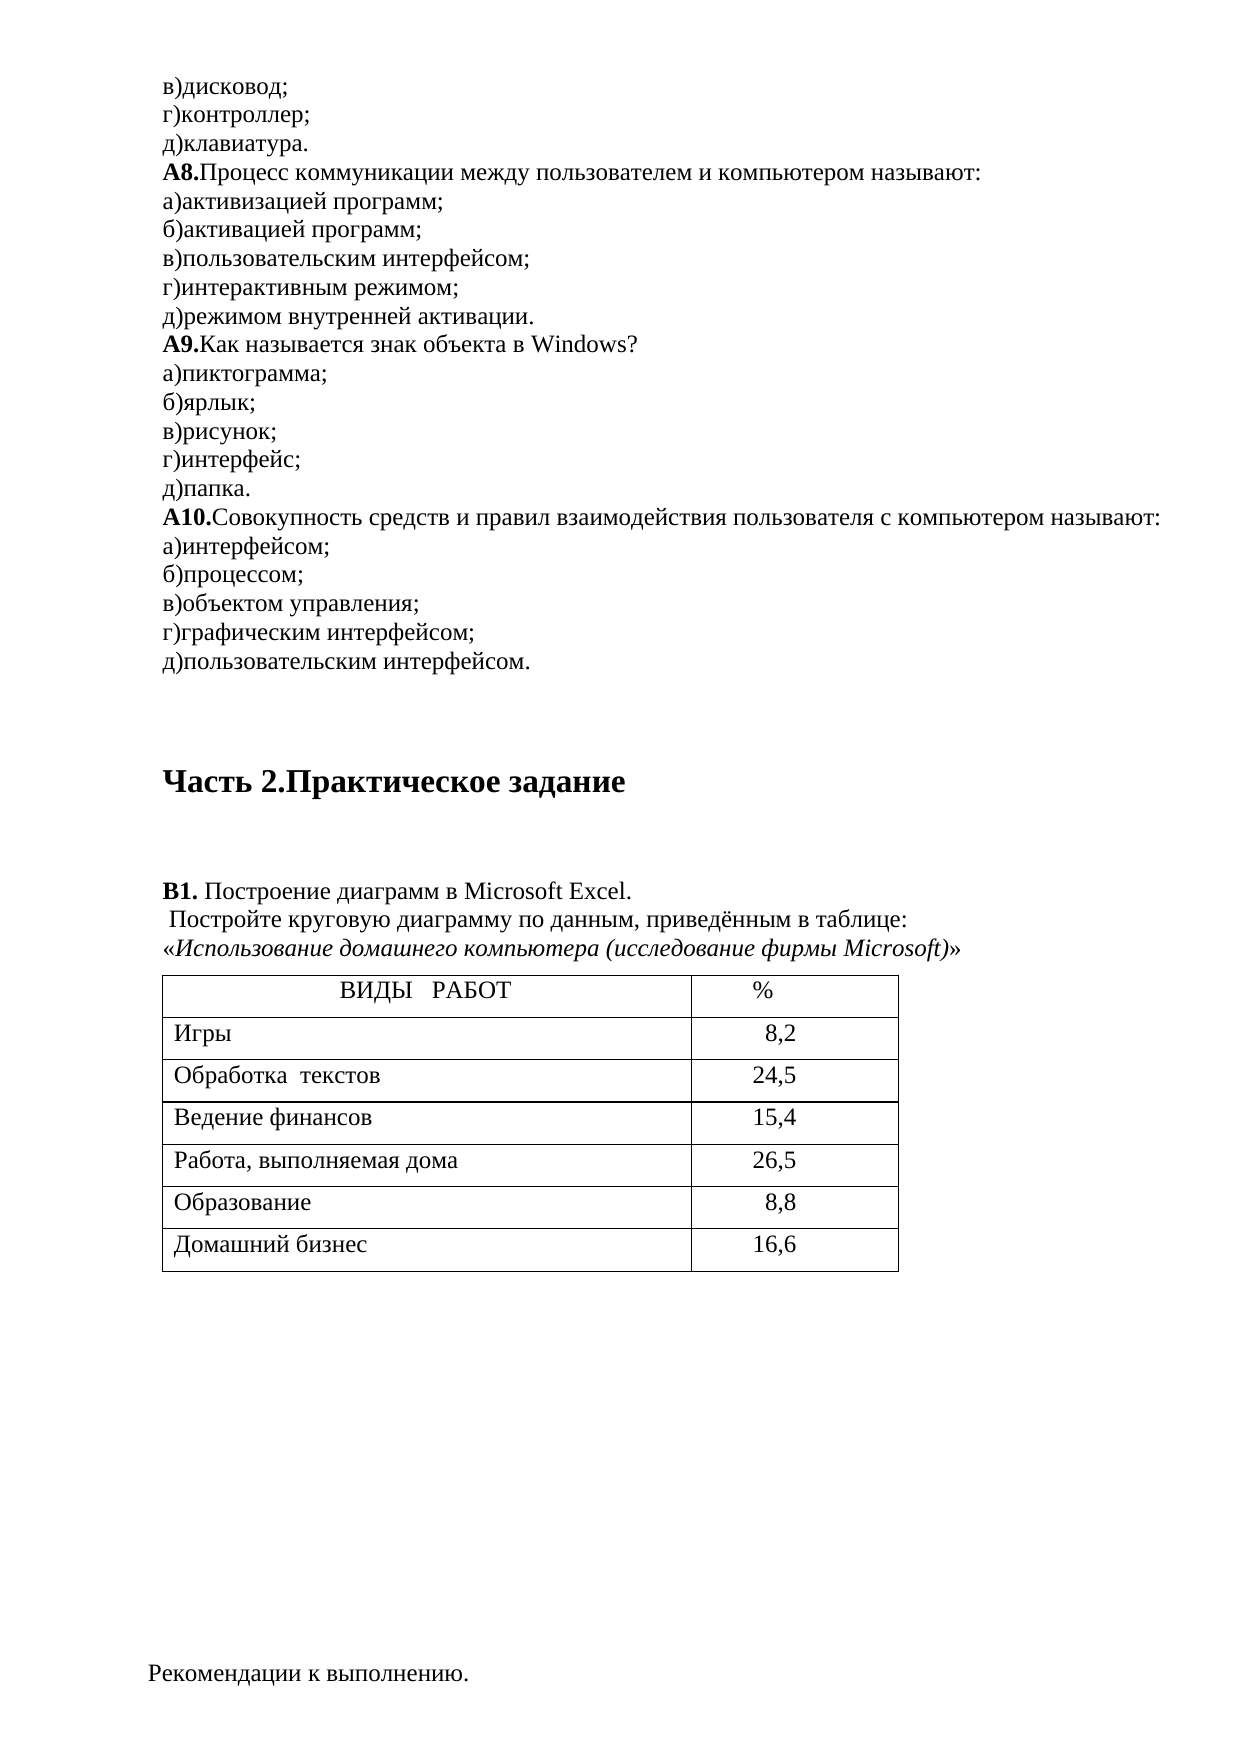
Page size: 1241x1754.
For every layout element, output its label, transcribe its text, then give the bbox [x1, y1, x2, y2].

text в)рисунок; [162, 416, 1181, 444]
table_cell Игры [163, 1018, 691, 1059]
table_cell Домашний бизнес [163, 1229, 691, 1271]
text г)интерактивным режимом; [162, 272, 1181, 301]
text г)контроллер; [162, 99, 1181, 128]
table_cell 8,2 [692, 1018, 898, 1059]
table_cell Ведение финансов [163, 1103, 691, 1144]
text В1. Построение диаграмм в Microsoft Excel. [69, 876, 1219, 904]
table_cell 26,5 [692, 1145, 898, 1186]
text г)интерфейс; [162, 444, 1181, 473]
table_cell Образование [163, 1187, 691, 1228]
text А8.Процесс коммуникации между пользователем и компьютером называют: [162, 157, 1181, 186]
table_cell 24,5 [692, 1060, 898, 1101]
text Часть 2.Практическое задание [162, 761, 1181, 799]
text б)активацией программ; [162, 214, 1181, 243]
table_cell Обработка текстов [163, 1060, 691, 1101]
text А9.Как называется знак объекта в Windows? [162, 329, 1181, 358]
text а)пиктограмма; [162, 358, 1181, 387]
table_cell 16,6 [692, 1229, 898, 1271]
table_cell Работа, выполняемая дома [163, 1145, 691, 1186]
text д)клавиатура. [162, 128, 1181, 157]
table_header ВИДЫ РАБОТ [163, 976, 691, 1017]
text в)дисковод; [162, 71, 1181, 99]
text Рекомендации к выполнению. [69, 1658, 1181, 1687]
text б)процессом; [162, 559, 1181, 588]
text «Использование домашнего компьютера (исследование фирмы Microsoft)» [69, 933, 1219, 962]
text Постройте круговую диаграмму по данным, приведённым в таблице: [69, 904, 1219, 933]
table_cell 15,4 [692, 1103, 898, 1144]
text д)режимом внутренней активации. [162, 301, 1181, 329]
text а)активизацией программ; [162, 186, 1181, 214]
text г)графическим интерфейсом; [162, 617, 1181, 646]
table_header % [692, 976, 898, 1017]
text д)пользовательским интерфейсом. [162, 646, 1181, 674]
text б)ярлык; [162, 387, 1181, 416]
text в)пользовательским интерфейсом; [162, 243, 1181, 272]
text а)интерфейсом; [162, 531, 1181, 559]
text в)объектом управления; [162, 588, 1181, 617]
table_cell 8,8 [692, 1187, 898, 1228]
text А10.Совокупность средств и правил взаимодействия пользователя с компьютером называют: [162, 502, 1181, 531]
text д)папка. [162, 473, 1181, 502]
